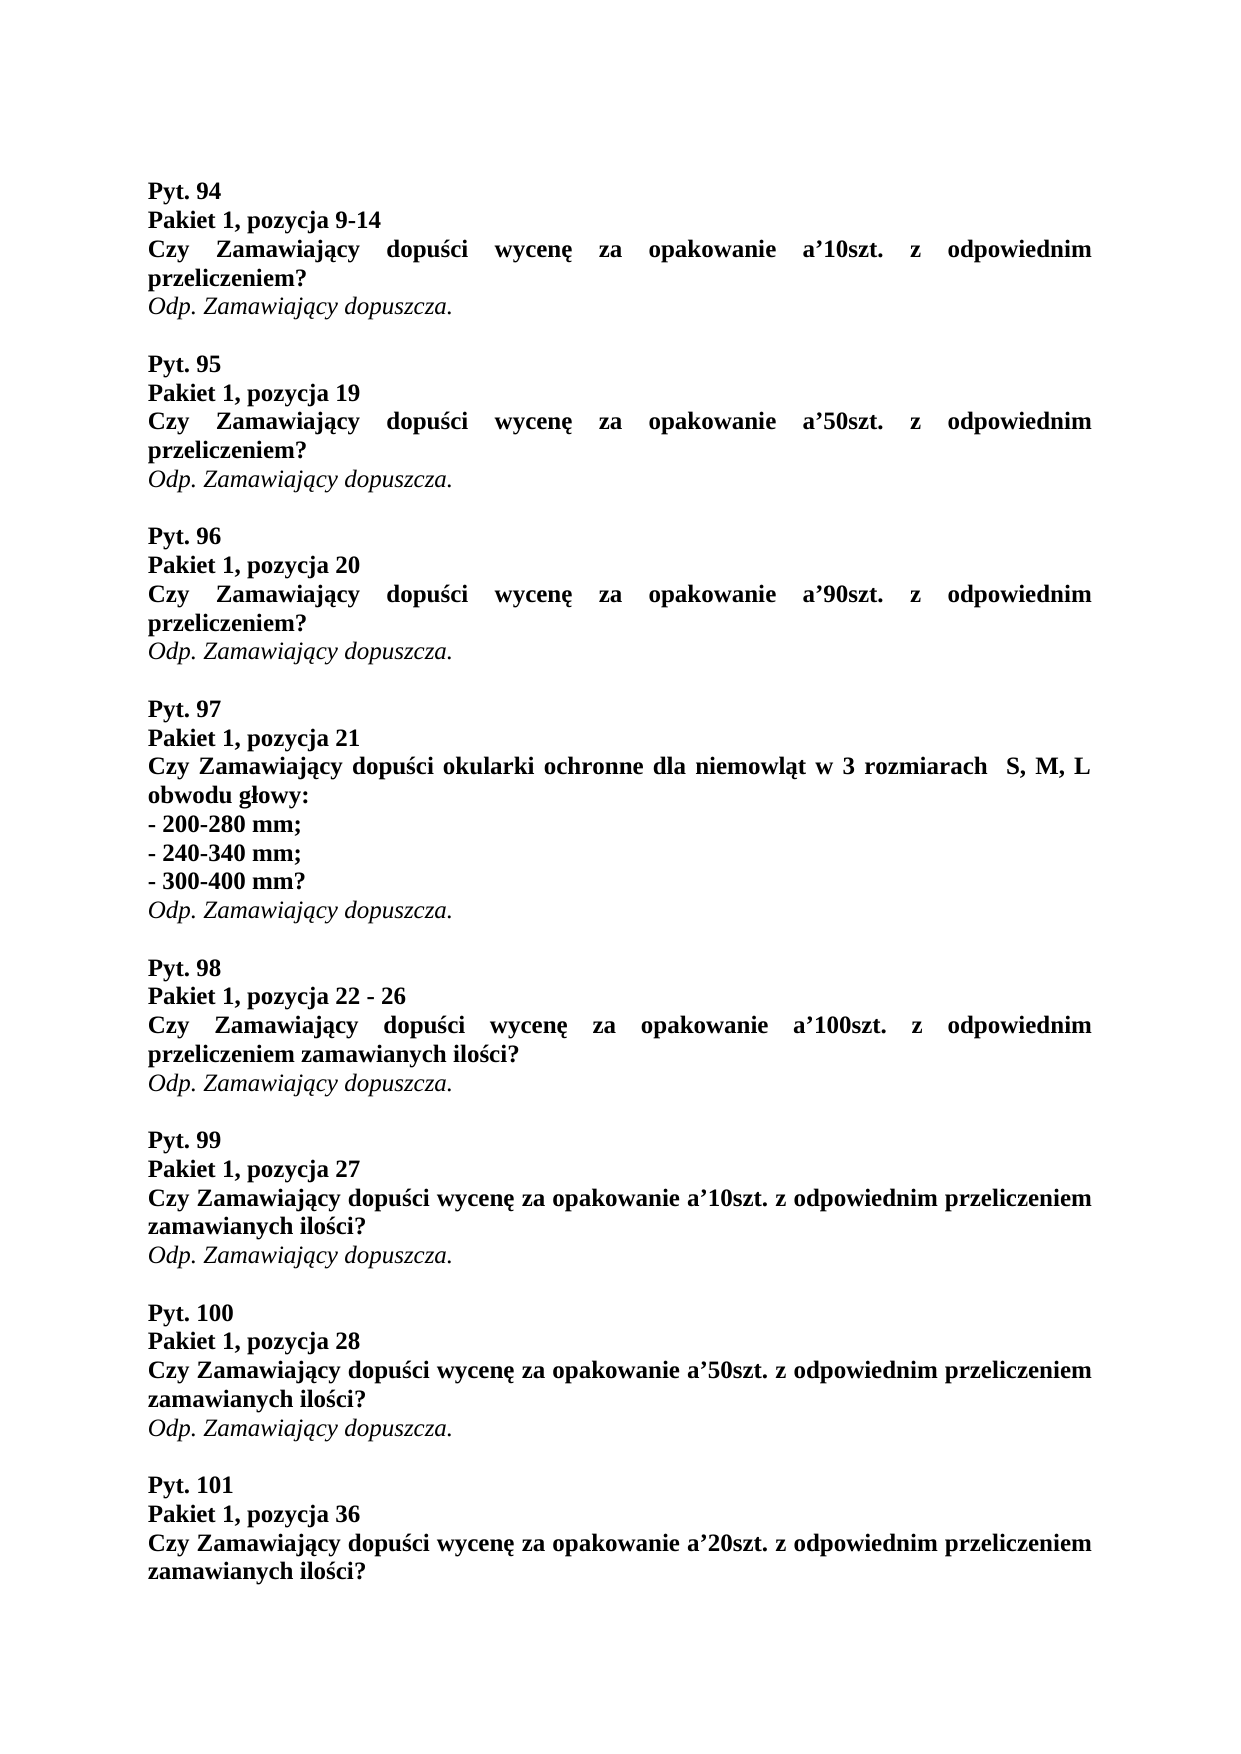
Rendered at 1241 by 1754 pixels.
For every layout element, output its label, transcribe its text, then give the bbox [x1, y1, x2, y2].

text Czy Zamawiający dopuści wycenę za opakowanie a’10szt. z odpowiednim przeliczeniem? [148, 234, 1093, 291]
text Pakiet 1, pozycja 20 [148, 550, 1093, 579]
text Odp. Zamawiający dopuszcza. [148, 1068, 1093, 1096]
text Pakiet 1, pozycja 27 [148, 1154, 1093, 1183]
text Pakiet 1, pozycja 21 [148, 723, 1093, 751]
text Czy Zamawiający dopuści wycenę za opakowanie a’50szt. z odpowiednim przeliczeniem? [148, 406, 1093, 464]
text - 300-400 mm? [148, 866, 1093, 895]
text Czy Zamawiający dopuści wycenę za opakowanie a’100szt. z odpowiednim przeliczeniem zamawianych ilości? [148, 1010, 1093, 1068]
text Pakiet 1, pozycja 22 - 26 [148, 981, 1093, 1010]
text Pakiet 1, pozycja 19 [148, 378, 1093, 406]
text - 240-340 mm; [148, 838, 1093, 866]
text Pyt. 98 [148, 953, 1093, 981]
text Pyt. 99 [148, 1125, 1093, 1154]
text Czy Zamawiający dopuści wycenę za opakowanie a’90szt. z odpowiednim przeliczeniem? [148, 579, 1093, 636]
text Pyt. 97 [148, 694, 1093, 723]
text Pyt. 101 [148, 1470, 1093, 1499]
text Pyt. 100 [148, 1298, 1093, 1326]
text Odp. Zamawiający dopuszcza. [148, 1240, 1093, 1269]
text Pakiet 1, pozycja 36 [148, 1499, 1093, 1528]
text Odp. Zamawiający dopuszcza. [148, 636, 1093, 665]
text Czy Zamawiający dopuści wycenę za opakowanie a’10szt. z odpowiednim przeliczeniem zamawianych ilości? [148, 1183, 1093, 1240]
text Pyt. 94 [148, 176, 1093, 205]
text Odp. Zamawiający dopuszcza. [148, 1413, 1093, 1441]
text - 200-280 mm; [148, 809, 1093, 838]
text Czy Zamawiający dopuści wycenę za opakowanie a’20szt. z odpowiednim przeliczeniem zamawianych ilości? [148, 1528, 1093, 1585]
text Odp. Zamawiający dopuszcza. [148, 464, 1093, 493]
text Czy Zamawiający dopuści wycenę za opakowanie a’50szt. z odpowiednim przeliczeniem zamawianych ilości? [148, 1355, 1093, 1413]
text Odp. Zamawiający dopuszcza. [148, 291, 1093, 320]
text Odp. Zamawiający dopuszcza. [148, 895, 1093, 924]
text Pyt. 95 [148, 349, 1093, 378]
text Pakiet 1, pozycja 28 [148, 1326, 1093, 1355]
text Pakiet 1, pozycja 9-14 [148, 205, 1093, 234]
text Czy Zamawiający dopuści okularki ochronne dla niemowląt w 3 rozmiarach S, M, L obwodu głowy: [148, 751, 1093, 809]
text Pyt. 96 [148, 521, 1093, 550]
